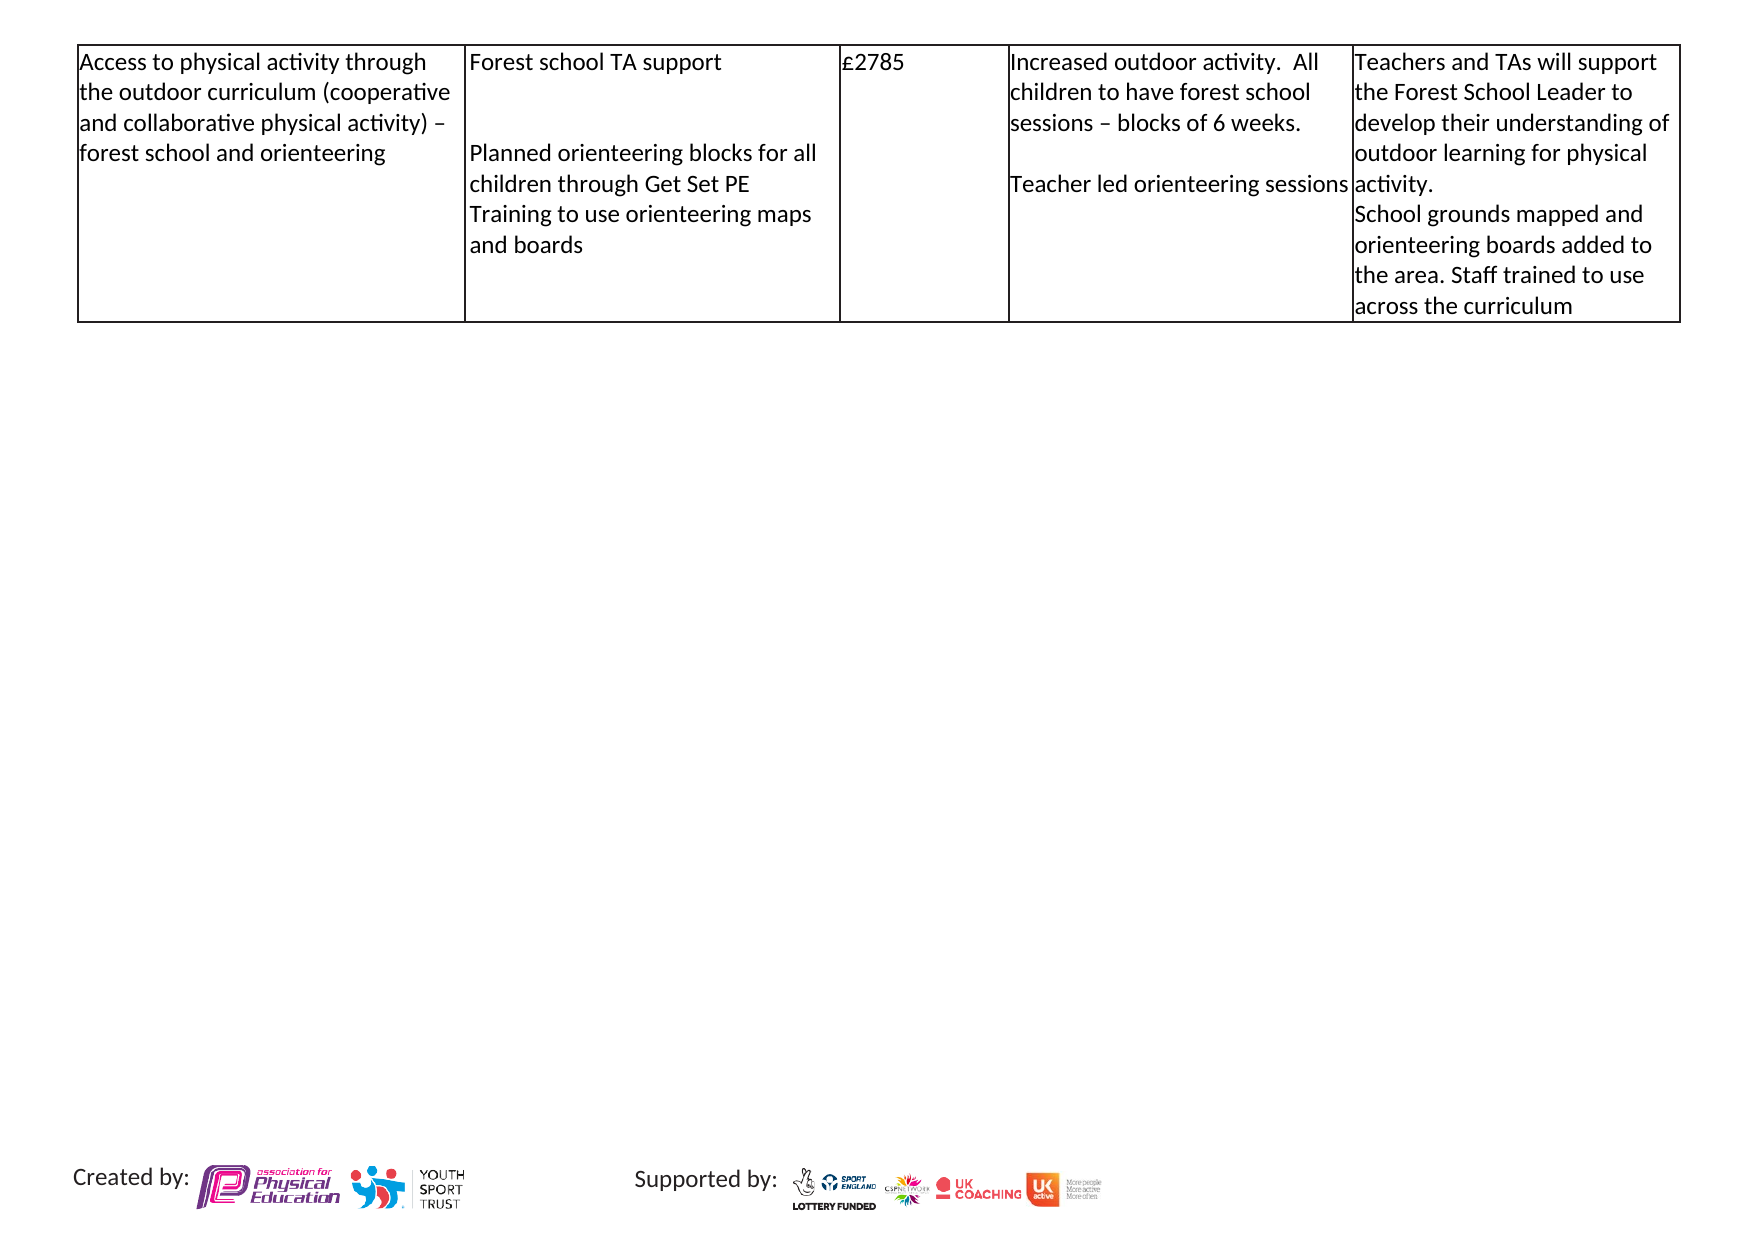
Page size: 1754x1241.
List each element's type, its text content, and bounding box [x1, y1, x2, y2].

picture [955, 1179, 1022, 1199]
table_cell Forest school TA support Planned orienteering blocks for all children through Get Set PE Training to use orienteering maps and boards [466, 46, 839, 321]
table_cell Access to physical activity through the outdoor curriculum (cooperative and collaborative physical activity) – forest school and orienteering [79, 46, 464, 321]
picture [885, 1167, 930, 1212]
picture [821, 1174, 838, 1191]
picture [203, 1168, 246, 1208]
picture [350, 1166, 464, 1209]
table_cell Increased outdoor activity. All children to have forest school sessions – blocks of 6 weeks. Teacher led orienteering sessions [1010, 46, 1352, 321]
picture [250, 1168, 340, 1203]
picture [1025, 1171, 1102, 1207]
table_cell £2785 [841, 46, 1008, 321]
table_cell Teachers and TAs will support the Forest School Leader to develop their understanding of outdoor learning for physical activity. School grounds mapped and orienteering boards added to the area. Staff trained to use across the curriculum [1354, 46, 1679, 321]
picture [793, 1168, 815, 1196]
picture [366, 1186, 390, 1209]
picture [936, 1177, 951, 1199]
picture [841, 1176, 876, 1189]
